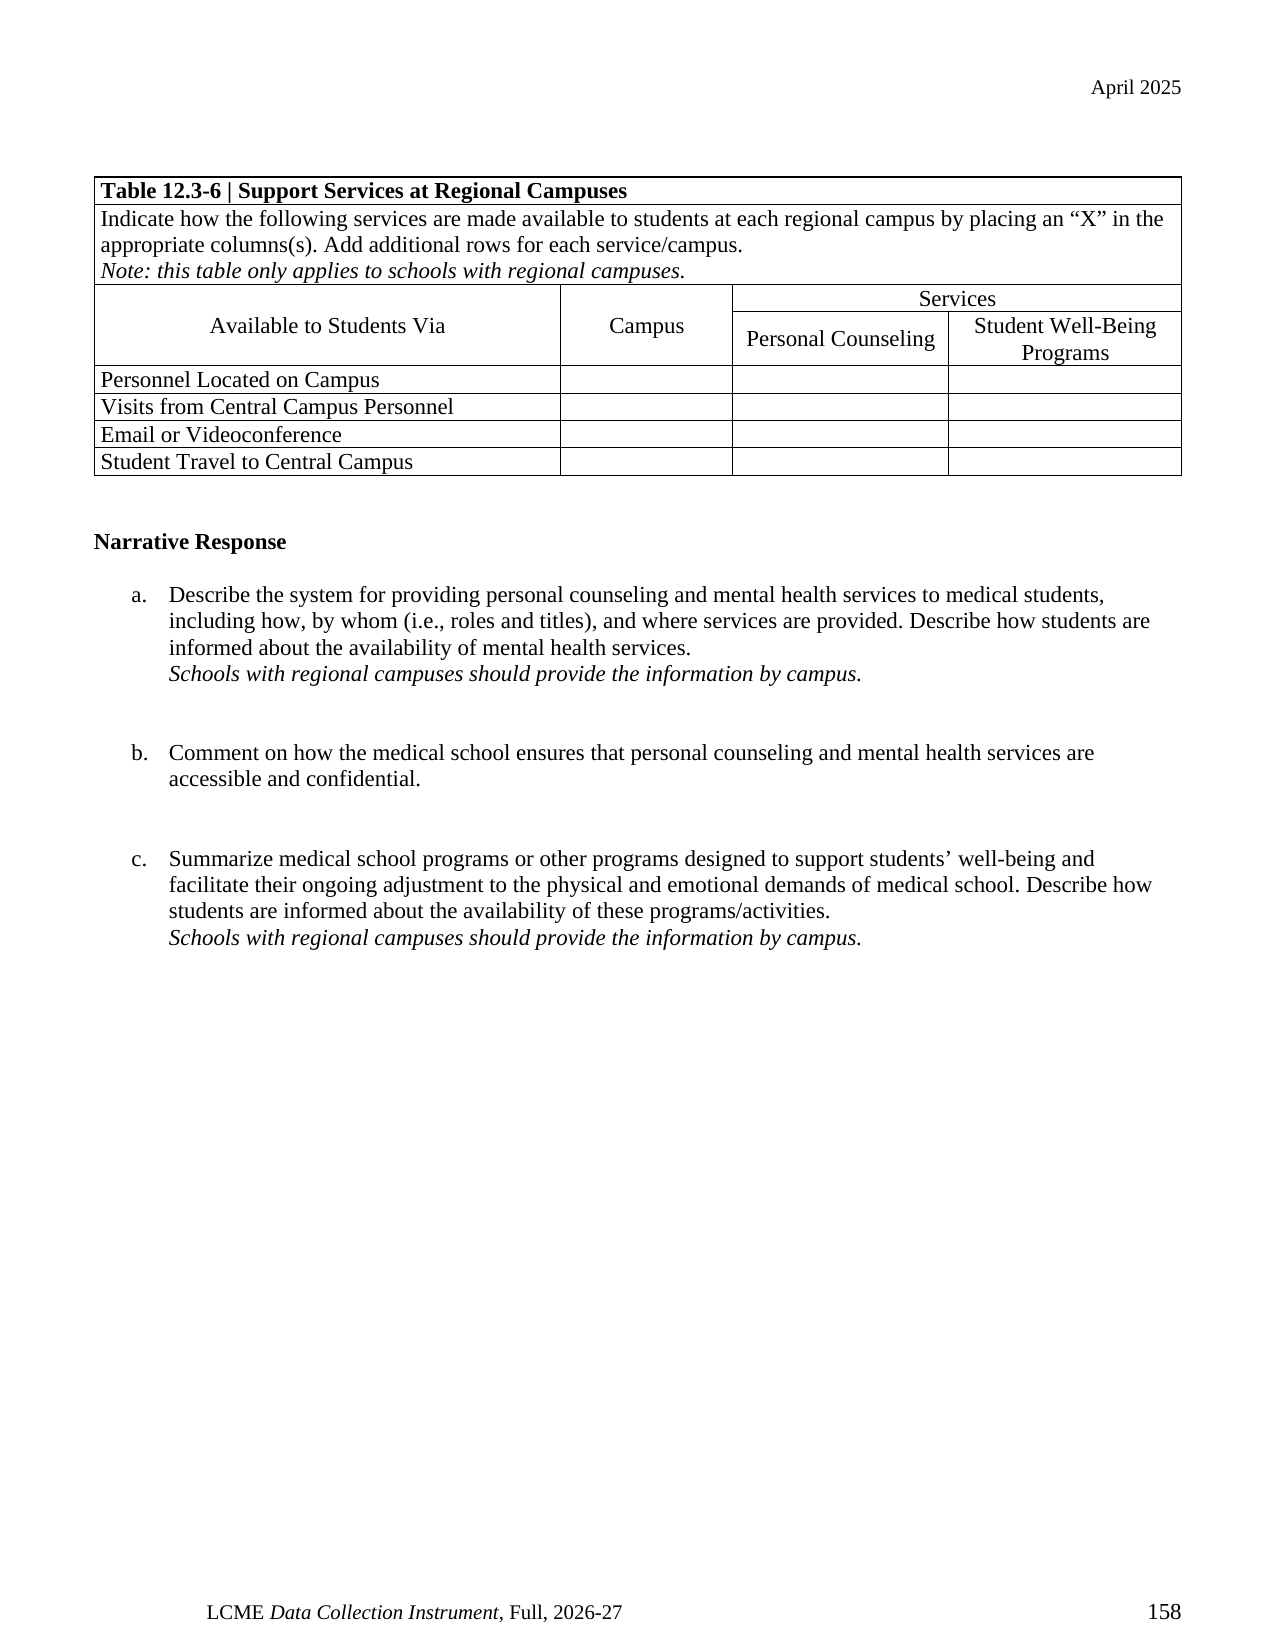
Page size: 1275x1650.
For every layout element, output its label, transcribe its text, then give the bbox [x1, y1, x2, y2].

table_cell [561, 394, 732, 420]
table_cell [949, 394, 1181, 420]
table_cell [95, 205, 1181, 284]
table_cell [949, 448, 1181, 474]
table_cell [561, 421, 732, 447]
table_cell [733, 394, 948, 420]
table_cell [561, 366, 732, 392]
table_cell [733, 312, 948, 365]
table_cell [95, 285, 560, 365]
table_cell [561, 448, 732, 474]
text c. Summarize medical school programs or other programs designed to support students’ well-being and facilitate their ongoing adjustment to the physical and emotional demands of medical school. Describe how students are informed about the availability of these programs/activities. Schools with regional campuses should provide the information by campus. [131, 844, 1181, 950]
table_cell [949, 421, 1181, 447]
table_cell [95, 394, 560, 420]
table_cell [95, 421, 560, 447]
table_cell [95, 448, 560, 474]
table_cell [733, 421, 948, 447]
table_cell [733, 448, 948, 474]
text a. Describe the system for providing personal counseling and mental health services to medical students, including how, by whom (i.e., roles and titles), and where services are provided. Describe how students are informed about the availability of mental health services. Schools with regional campuses should provide the information by campus. [131, 581, 1181, 686]
text b. Comment on how the medical school ensures that personal counseling and mental health services are accessible and confidential. [131, 739, 1181, 792]
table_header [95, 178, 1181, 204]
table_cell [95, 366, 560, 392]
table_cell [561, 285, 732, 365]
subtitle Narrative Response [94, 528, 1181, 555]
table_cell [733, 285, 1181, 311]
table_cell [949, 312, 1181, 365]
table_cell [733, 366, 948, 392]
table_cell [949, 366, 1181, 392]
